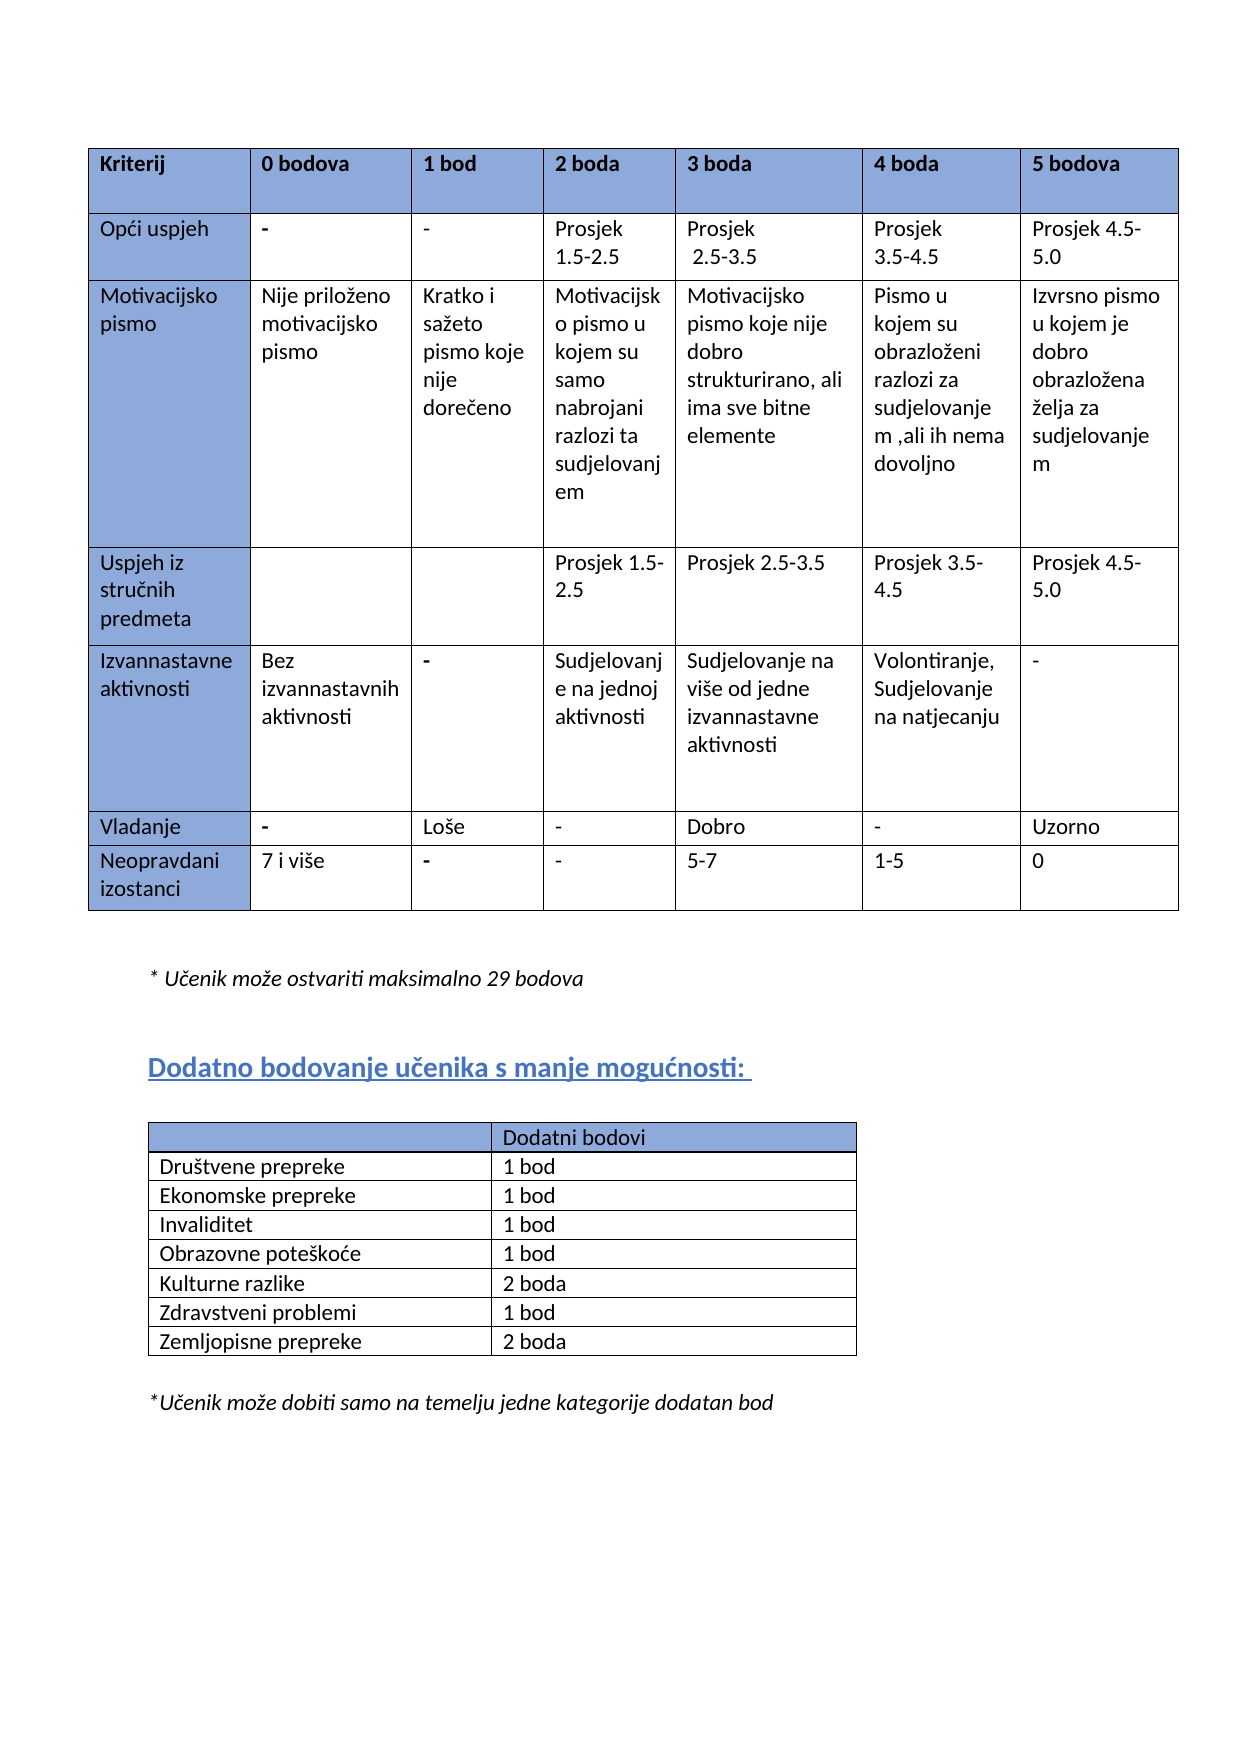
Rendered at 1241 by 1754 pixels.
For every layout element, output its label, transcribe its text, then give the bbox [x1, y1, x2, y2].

table_cell Zemljopisne prepreke [149, 1327, 491, 1355]
text * Učenik može ostvariti maksimalno 29 bodova [148, 964, 1093, 992]
table_cell Ekonomske prepreke [149, 1181, 491, 1209]
table_cell - [412, 646, 543, 811]
table_cell Prosjek 3.5-4.5 [863, 548, 1020, 645]
table_cell Nije priloženo motivacijsko pismo [251, 281, 411, 547]
table_cell 5-7 [676, 846, 862, 910]
table_cell Prosjek 2.5-3.5 [676, 214, 862, 280]
table_cell Opći uspjeh [89, 214, 250, 280]
table_cell Pismo u kojem su obrazloženi razlozi za sudjelovanjem ,ali ih nema dovoljno [863, 281, 1020, 547]
table_cell - [544, 846, 675, 910]
table_header 5 bodova [1021, 149, 1178, 213]
table_cell Neopravdani izostanci [89, 846, 250, 910]
table_cell Prosjek 2.5-3.5 [676, 548, 862, 645]
table_cell Prosjek 4.5-5.0 [1021, 548, 1178, 645]
table_cell Motivacijsko pismo koje nije dobro strukturirano, ali ima sve bitne elemente [676, 281, 862, 547]
table_cell Izvrsno pismo u kojem je dobro obrazložena želja za sudjelovanjem [1021, 281, 1178, 547]
table_cell Prosjek 3.5-4.5 [863, 214, 1020, 280]
table_header 0 bodova [251, 149, 411, 213]
table_cell Volontiranje, Sudjelovanje na natjecanju [863, 646, 1020, 811]
table_header Kriterij [89, 149, 250, 213]
table_cell 1-5 [863, 846, 1020, 910]
table_cell Prosjek 4.5-5.0 [1021, 214, 1178, 280]
table_cell 1 bod [492, 1153, 856, 1180]
table_cell - [412, 214, 543, 280]
table_cell 1 bod [492, 1240, 856, 1268]
table_cell 2 boda [492, 1269, 856, 1297]
table_cell [412, 548, 543, 645]
table_cell Sudjelovanje na više od jedne izvannastavne aktivnosti [676, 646, 862, 811]
table_header [149, 1123, 491, 1151]
table_cell Sudjelovanje na jednoj aktivnosti [544, 646, 675, 811]
table_header Dodatni bodovi [492, 1123, 856, 1151]
table_cell - [863, 812, 1020, 845]
table_cell 1 bod [492, 1211, 856, 1238]
table_cell Vladanje [89, 812, 250, 845]
table_cell Kratko i sažeto pismo koje nije dorečeno [412, 281, 543, 547]
table_cell Uspjeh iz stručnih predmeta [89, 548, 250, 645]
table_cell 7 i više [251, 846, 411, 910]
table_cell Prosjek 1.5-2.5 [544, 214, 675, 280]
table_cell 1 bod [492, 1298, 856, 1326]
table_cell Invaliditet [149, 1211, 491, 1238]
table_cell Kulturne razlike [149, 1269, 491, 1297]
table_cell Izvannastavne aktivnosti [89, 646, 250, 811]
table_cell Društvene prepreke [149, 1153, 491, 1180]
table_cell Dobro [676, 812, 862, 845]
table_cell - [544, 812, 675, 845]
table_cell Motivacijsko pismo [89, 281, 250, 547]
table_cell 2 boda [492, 1327, 856, 1355]
table_cell Zdravstveni problemi [149, 1298, 491, 1326]
table_cell 0 [1021, 846, 1178, 910]
table_cell Prosjek 1.5-2.5 [544, 548, 675, 645]
table_header 4 boda [863, 149, 1020, 213]
table_cell - [1021, 646, 1178, 811]
text *Učenik može dobiti samo na temelju jedne kategorije dodatan bod [148, 1388, 1093, 1416]
table_cell Uzorno [1021, 812, 1178, 845]
table_cell - [251, 214, 411, 280]
table_cell Obrazovne poteškoće [149, 1240, 491, 1268]
table_header 3 boda [676, 149, 862, 213]
table_cell Loše [412, 812, 543, 845]
table_header 2 boda [544, 149, 675, 213]
table_cell Bez izvannastavnih aktivnosti [251, 646, 411, 811]
table_cell [251, 548, 411, 645]
table_cell Motivacijsko pismo u kojem su samo nabrojani razlozi ta sudjelovanjem [544, 281, 675, 547]
table_cell - [251, 812, 411, 845]
text Dodatno bodovanje učenika s manje mogućnosti: [148, 1049, 1093, 1085]
table_cell 1 bod [492, 1181, 856, 1209]
table_cell - [412, 846, 543, 910]
table_header 1 bod [412, 149, 543, 213]
